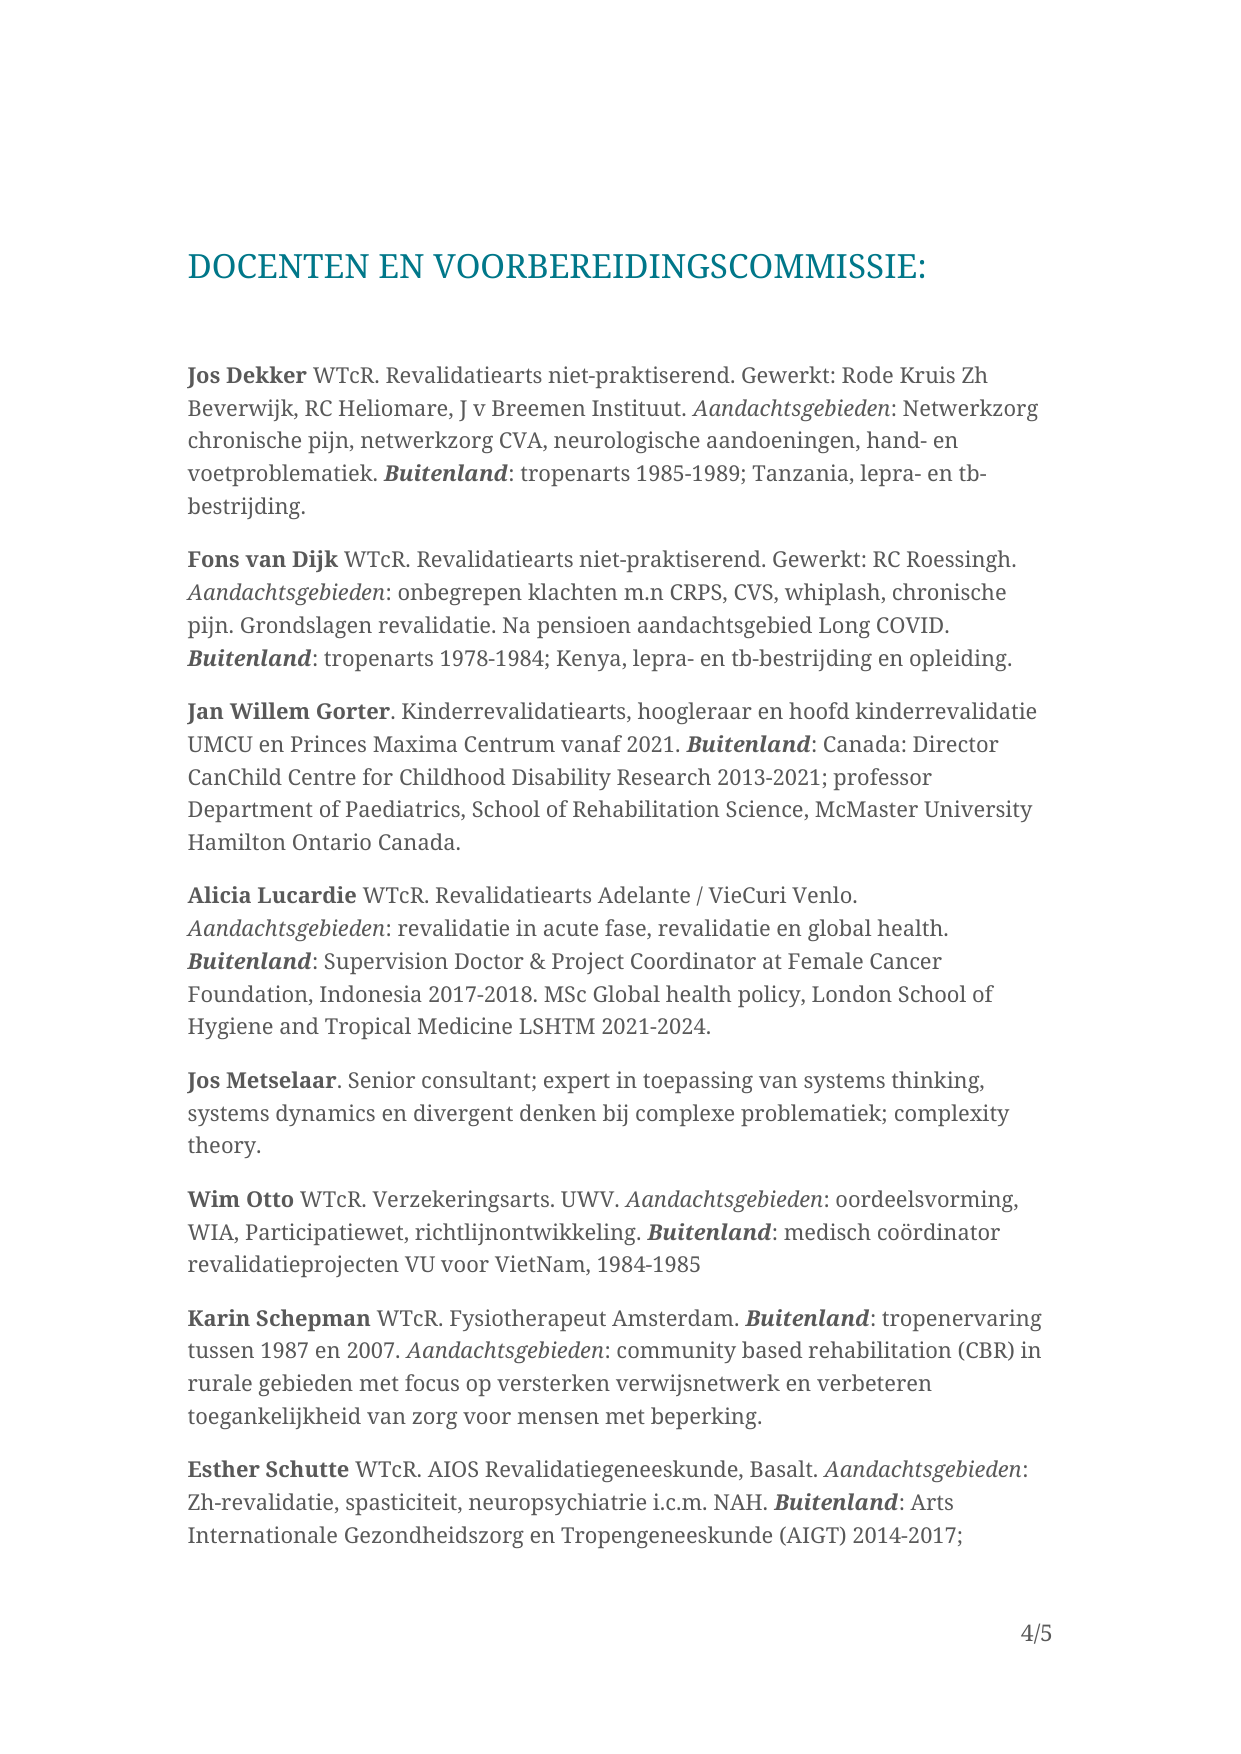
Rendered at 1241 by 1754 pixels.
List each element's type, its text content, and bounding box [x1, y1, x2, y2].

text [187, 1454, 1053, 1550]
text Jan Willem Gorter. Kinderrevalidatiearts, hoogleraar en hoofd kinderrevalidatie UMCU en Princes Maxima Centrum vanaf 2021. Buitenland: Canada: Director CanChild Centre for Childhood Disability Research 2013-2021; professor Department of Paediatrics, School of Rehabilitation Science, McMaster University Hamilton Ontario Canada. [187, 696, 1053, 857]
text Fons van Dijk WTcR. Revalidatiearts niet-praktiserend. Gewerkt: RC Roessingh. Aandachtsgebieden: onbegrepen klachten m.n CRPS, CVS, whiplash, chronische pijn. Grondslagen revalidatie. Na pensioen aandachtsgebied Long COVID. Buitenland: tropenarts 1978-1984; Kenya, lepra- en tb-bestrijding en opleiding. [187, 544, 1053, 672]
subtitle DOCENTEN EN VOORBEREIDINGSCOMMISSIE: [187, 242, 1053, 288]
text Jos Dekker WTcR. Revalidatiearts niet-praktiserend. Gewerkt: Rode Kruis Zh Beverwijk, RC Heliomare, J v Breemen Instituut. Aandachtsgebieden: Netwerkzorg chronische pijn, netwerkzorg CVA, neurologische aandoeningen, hand- en voetproblematiek. Buitenland: tropenarts 1985-1989; Tanzania, lepra- en tb-bestrijding. [187, 360, 1053, 521]
text Alicia Lucardie WTcR. Revalidatiearts Adelante / VieCuri Venlo. Aandachtsgebieden: revalidatie in acute fase, revalidatie en global health. Buitenland: Supervision Doctor & Project Coordinator at Female Cancer Foundation, Indonesia 2017-2018. MSc Global health policy, London School of Hygiene and Tropical Medicine LSHTM 2021-2024. [187, 881, 1053, 1041]
text Jos Metselaar. Senior consultant; expert in toepassing van systems thinking, systems dynamics en divergent denken bij complexe problematiek; complexity theory. [187, 1065, 1053, 1160]
text Karin Schepman WTcR. Fysiotherapeut Amsterdam. Buitenland: tropenervaring tussen 1987 en 2007. Aandachtsgebieden: community based rehabilitation (CBR) in rurale gebieden met focus op versterken verwijsnetwerk en verbeteren toegankelijkheid van zorg voor mensen met beperking. [187, 1303, 1053, 1431]
text Wim Otto WTcR. Verzekeringsarts. UWV. Aandachtsgebieden: oordeelsvorming, WIA, Participatiewet, richtlijnontwikkeling. Buitenland: medisch coördinator revalidatieprojecten VU voor VietNam, 1984-1985 [187, 1184, 1053, 1279]
